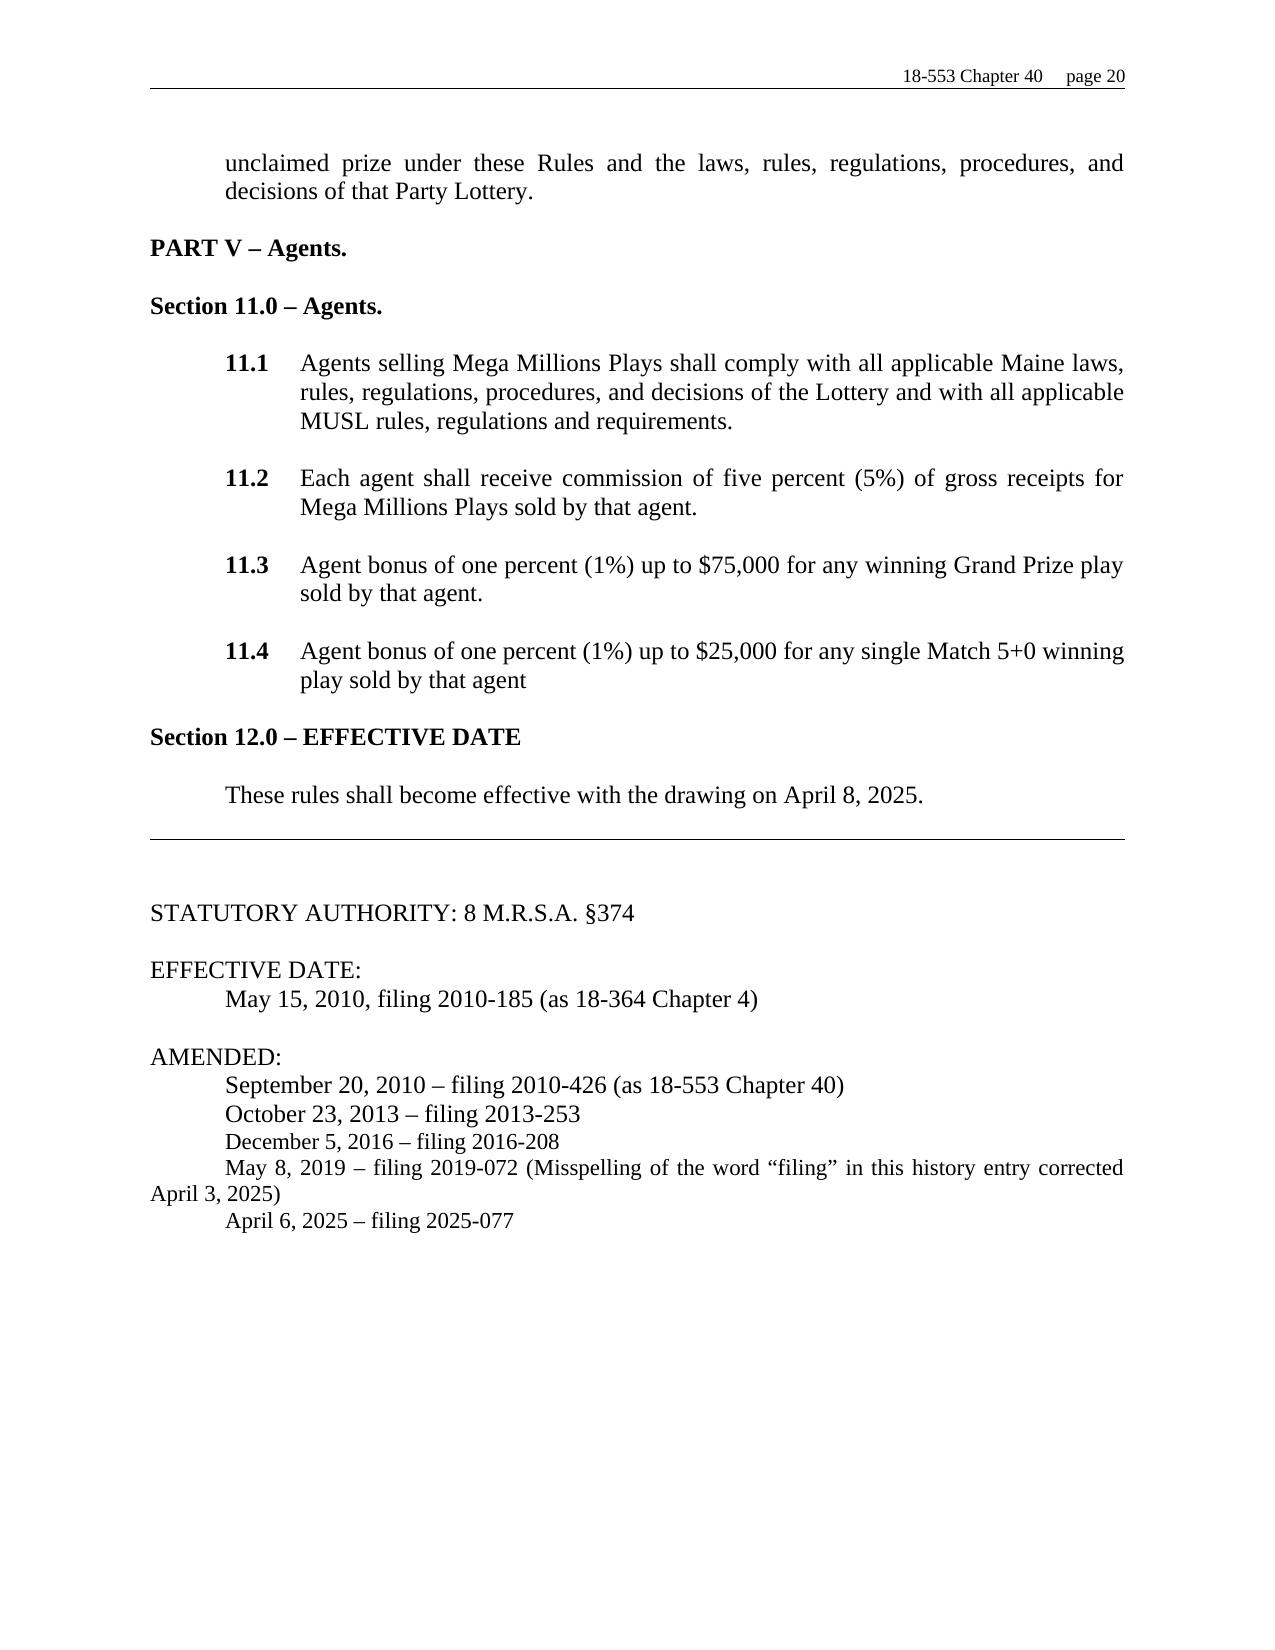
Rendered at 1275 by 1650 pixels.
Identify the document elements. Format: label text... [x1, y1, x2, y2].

text These rules shall become effective with the drawing on April 8, 2025. [150, 780, 1125, 808]
text 11.1 Agents selling Mega Millions Plays shall comply with all applicable Maine laws, rules, regulations, procedures, and decisions of the Lottery and with all applicable MUSL rules, regulations and requirements. [150, 348, 1125, 435]
text PART V – Agents. [150, 233, 1125, 262]
text May 8, 2019 – filing 2019-072 (Misspelling of the word “filing” in this history entry corrected April 3, 2025) [150, 1154, 1125, 1207]
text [225, 150, 1125, 205]
text Section 12.0 – EFFECTIVE DATE [150, 722, 1125, 751]
subtitle Section 11.0 – Agents. [150, 291, 1125, 320]
text EFFECTIVE DATE: [150, 955, 1125, 984]
text May 15, 2010, filing 2010-185 (as 18-364 Chapter 4) [150, 984, 1125, 1013]
text December 5, 2016 – filing 2016-208 [150, 1128, 1125, 1154]
text 11.2 Each agent shall receive commission of five percent (5%) of gross receipts for Mega Millions Plays sold by that agent. [150, 463, 1125, 521]
text October 23, 2013 – filing 2013-253 [150, 1099, 1125, 1128]
text September 20, 2010 – filing 2010-426 (as 18-553 Chapter 40) [150, 1070, 1125, 1099]
text 11.4 Agent bonus of one percent (1%) up to $25,000 for any single Match 5+0 winning play sold by that agent [150, 636, 1125, 693]
text STATUTORY AUTHORITY: 8 M.R.S.A. §374 [150, 898, 1125, 927]
text AMENDED: [150, 1042, 1125, 1070]
text April 6, 2025 – filing 2025-077 [150, 1207, 1125, 1233]
text 11.3 Agent bonus of one percent (1%) up to $75,000 for any winning Grand Prize play sold by that agent. [150, 550, 1125, 607]
